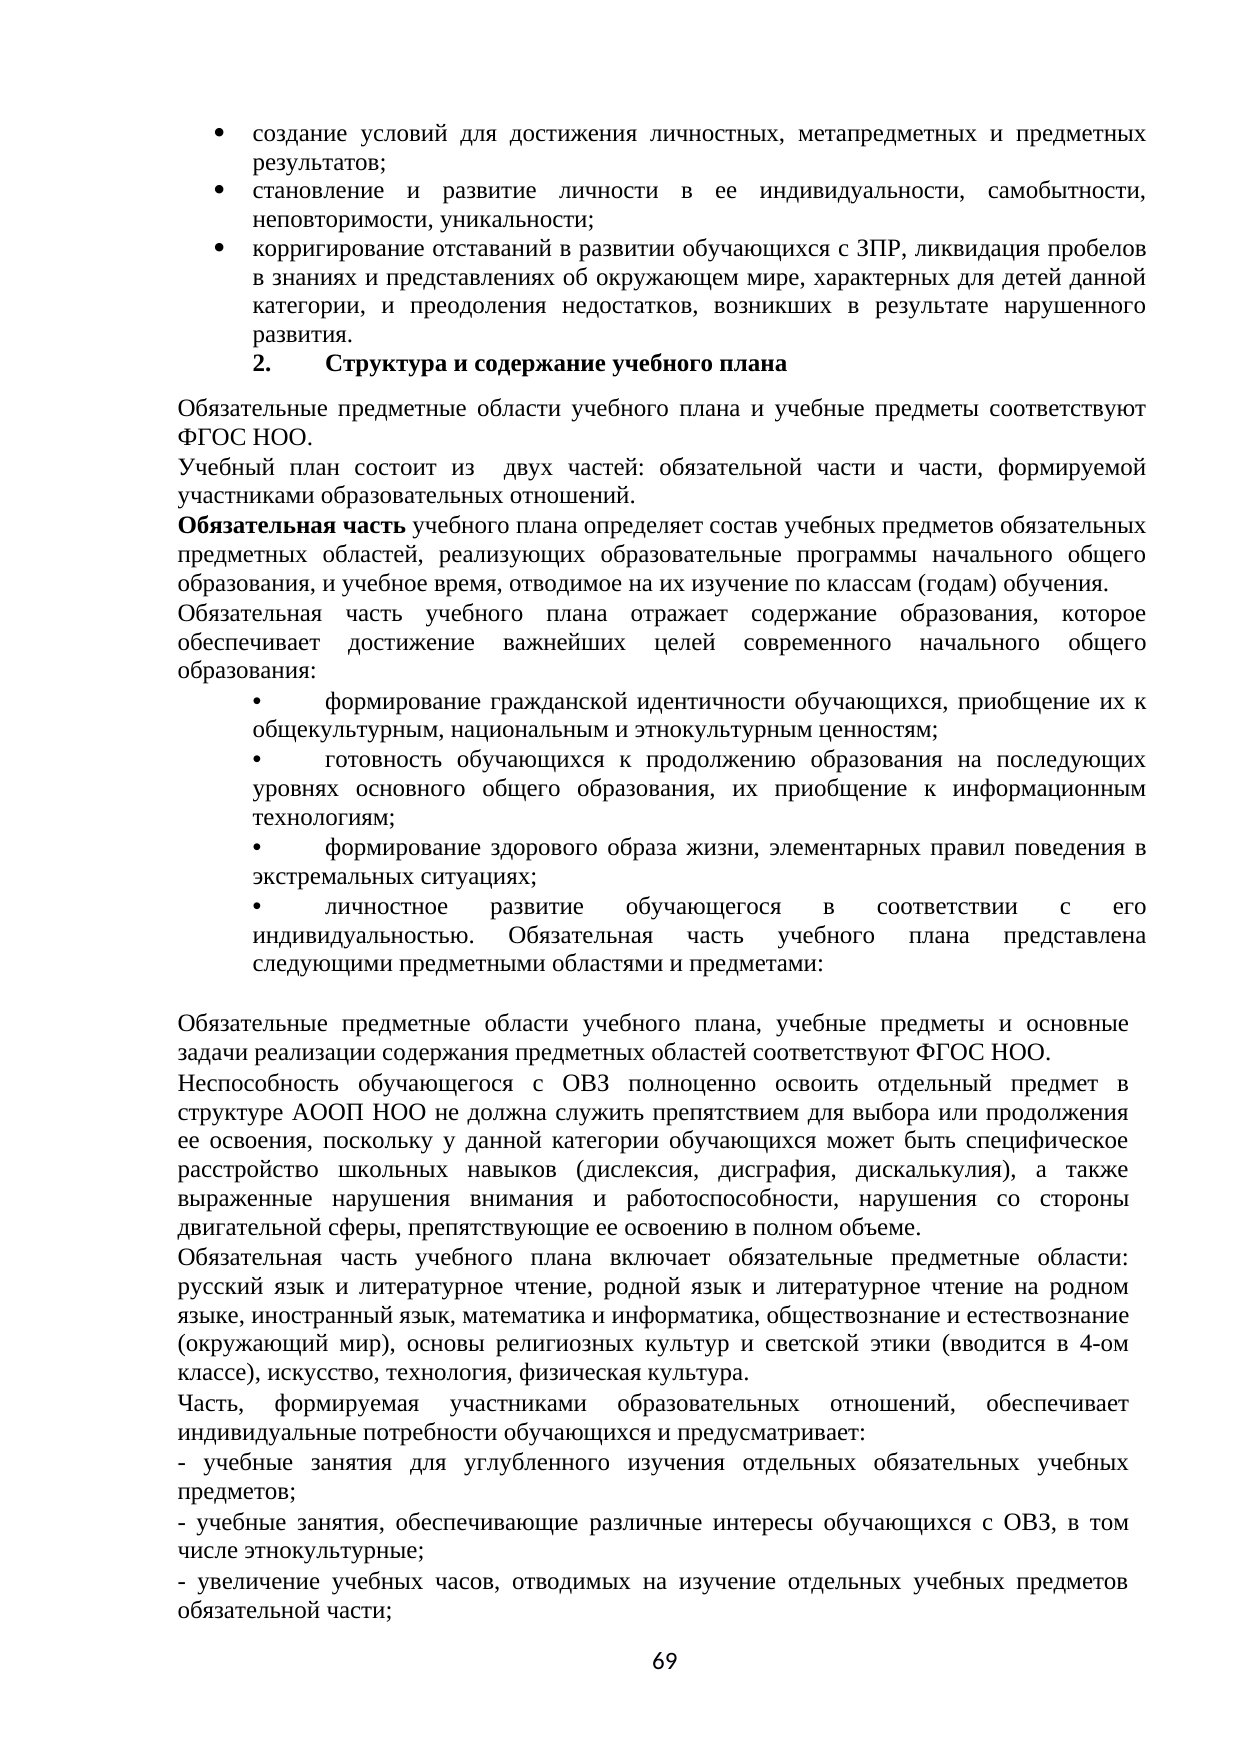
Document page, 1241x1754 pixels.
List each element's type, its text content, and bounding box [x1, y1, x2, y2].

list корригирование отставаний в развитии обучающихся с ЗПР, ликвидация пробелов в знаниях и представлениях об окружающем мире, характерных для детей данной категории, и преодоления недостатков, возникших в результате нарушенного развития. [215, 233, 1147, 348]
text Обязательные предметные области учебного плана и учебные предметы соответствуют ФГОС НОО. [177, 393, 1147, 451]
list Структура и содержание учебного плана [252, 348, 1147, 377]
text Неспособность обучающегося с ОВЗ полноценно освоить отдельный предмет в структуре АООП НОО не должна служить препятствием для выбора или продолжения ее освоения, поскольку у данной категории обучающихся может быть специфическое расстройство школьных навыков (дислексия, дисграфия, дискалькулия), а также выраженные нарушения внимания и работоспособности, нарушения со стороны двигательной сферы, препятствующие ее освоению в полном объеме. [177, 1068, 1130, 1240]
text Обязательная часть учебного плана отражает содержание образования, которое обеспечивает достижение важнейших целей современного начального общего образования: [177, 598, 1147, 684]
list создание условий для достижения личностных, метапредметных и предметных результатов; [215, 118, 1147, 176]
text Часть, формируемая участниками образовательных отношений, обеспечивает индивидуальные потребности обучающихся и предусматривает: [177, 1388, 1130, 1445]
text Учебный план состоит из двух частей: обязательной части и части, формируемой участниками образовательных отношений. [177, 452, 1147, 509]
list становление и развитие личности в ее индивидуальности, самобытности, неповторимости, уникальности; [215, 176, 1147, 233]
text Обязательная часть учебного плана определяет состав учебных предметов обязательных предметных областей, реализующих образовательные программы начального общего образования, и учебное время, отводимое на их изучение по классам (годам) обучения. [177, 511, 1147, 597]
list готовность обучающихся к продолжению образования на последующих уровнях основного общего образования, их приобщение к информационным технологиям; [252, 744, 1147, 831]
list формирование здорового образа жизни, элементарных правил поведения в экстремальных ситуациях; [252, 832, 1147, 890]
text - учебные занятия для углубленного изучения отдельных обязательных учебных предметов; [177, 1447, 1130, 1505]
text - увеличение учебных часов, отводимых на изучение отдельных учебных предметов обязательной части; [177, 1566, 1130, 1623]
text - учебные занятия, обеспечивающие различные интересы обучающихся с ОВЗ, в том числе этнокультурные; [177, 1507, 1130, 1564]
list формирование гражданской идентичности обучающихся, приобщение их к общекультурным, национальным и этнокультурным ценностям; [252, 686, 1147, 743]
text Обязательные предметные области учебного плана, учебные предметы и основные задачи реализации содержания предметных областей соответствуют ФГОС НОО. [177, 1008, 1130, 1066]
text Обязательная часть учебного плана включает обязательные предметные области: русский язык и литературное чтение, родной язык и литературное чтение на родном языке, иностранный язык, математика и информатика, обществознание и естествознание (окружающий мир), основы религиозных культур и светской этики (вводится в 4-ом классе), искусство, технология, физическая культура. [177, 1242, 1130, 1386]
list личностное развитие обучающегося в соответствии с его индивидуальностью. Обязательная часть учебного плана представлена следующими предметными областями и предметами: [252, 891, 1147, 977]
